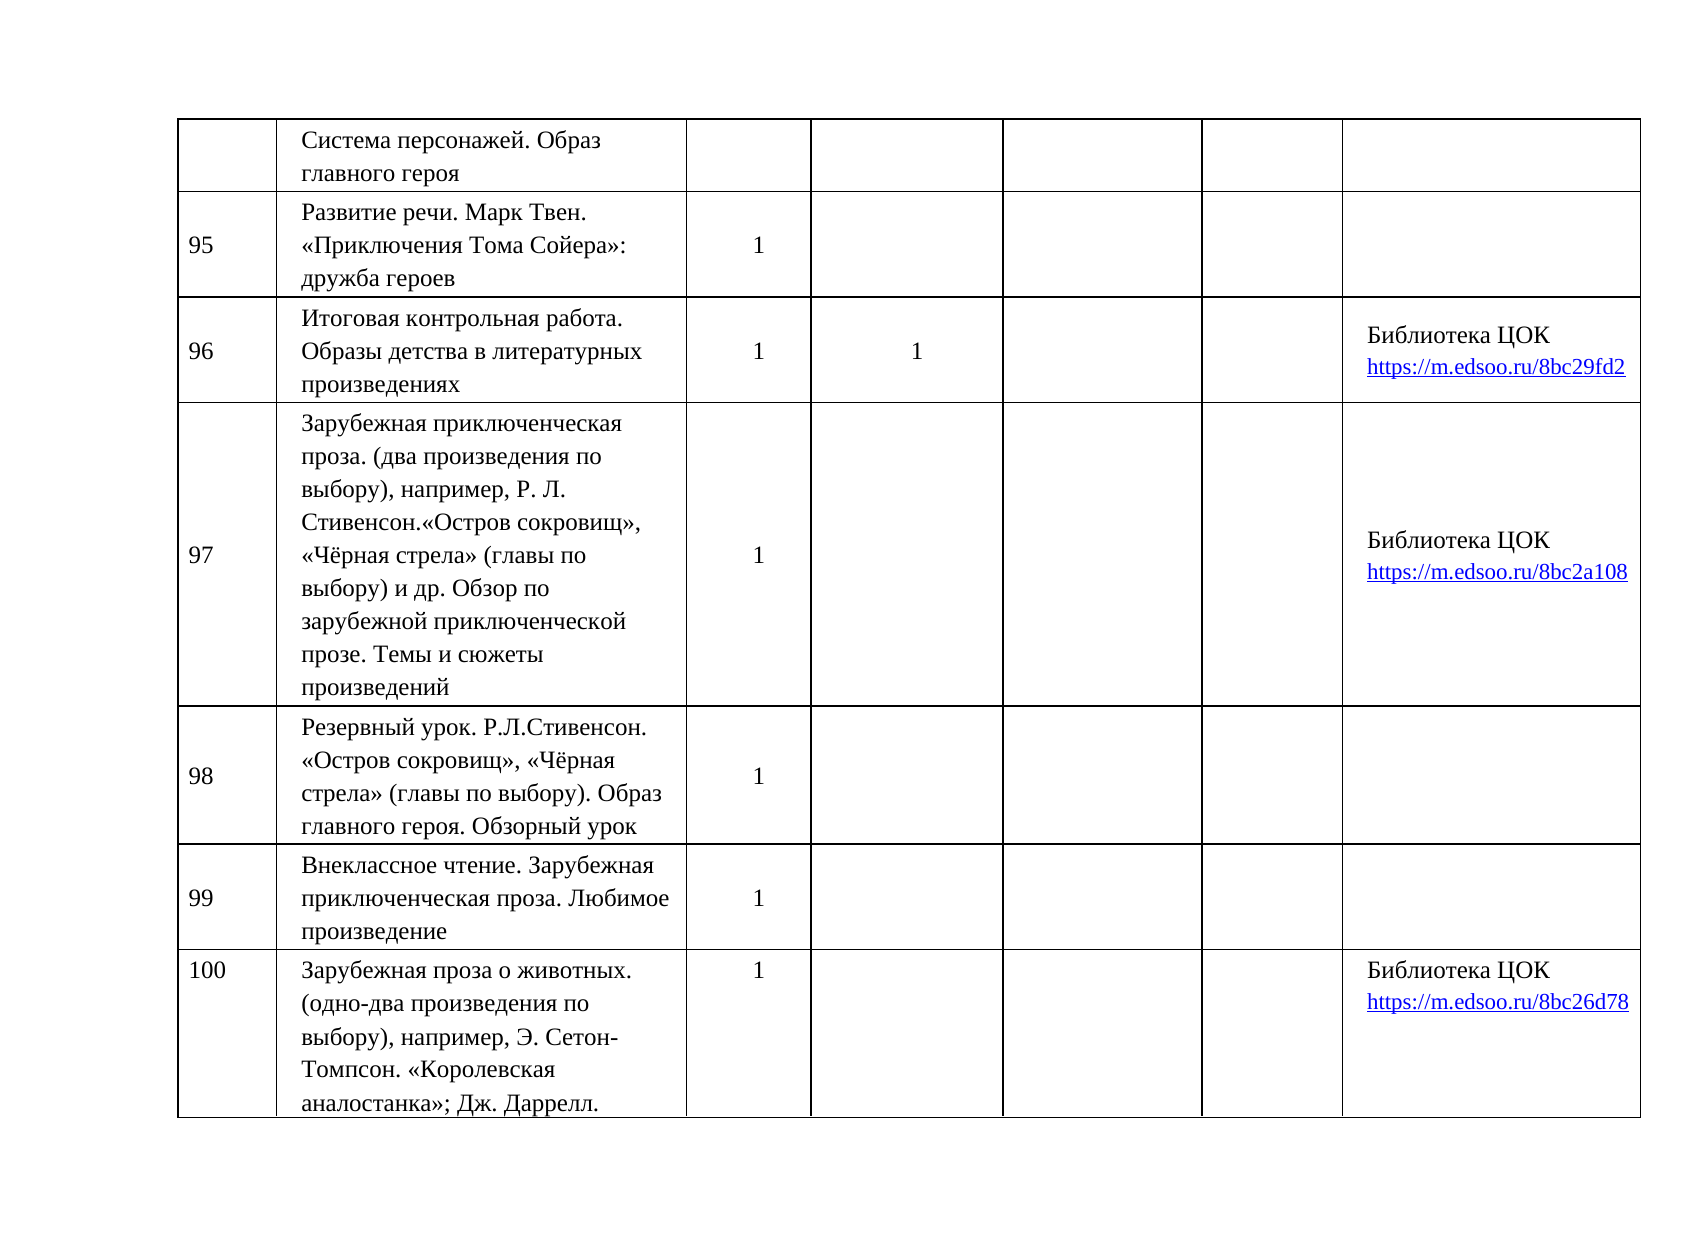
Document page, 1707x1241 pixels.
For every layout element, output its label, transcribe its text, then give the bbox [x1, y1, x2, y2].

table_cell 98 [179, 707, 276, 843]
table_cell [812, 950, 1002, 1116]
table_cell Зарубежная приключенческая проза. (два произведения по выбору), например, Р. Л. Стивенсон.«Остров сокровищ», «Чёрная стрела» (главы по выбору) и др. Обзор по зарубежной приключенческой прозе. Темы и сюжеты произведений [277, 403, 686, 705]
table_cell 94 [179, 120, 276, 191]
table_cell 100 [179, 950, 276, 1116]
table_cell [1004, 403, 1201, 705]
table_cell Библиотека ЦОК https://m.edsoo.ru/8bc29fd2 [1343, 298, 1640, 401]
table_cell 96 [179, 298, 276, 401]
table_cell [812, 192, 1002, 296]
table_cell [1004, 298, 1201, 401]
table_cell 1 [687, 707, 810, 843]
table_cell 1 [812, 298, 1002, 401]
table_cell Итоговая контрольная работа. Образы детства в литературных произведениях [277, 298, 686, 401]
table_cell [1343, 192, 1640, 296]
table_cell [277, 120, 686, 191]
table_cell [1203, 707, 1342, 843]
table_cell [1343, 120, 1640, 191]
table_cell [812, 403, 1002, 705]
table_cell [1004, 950, 1201, 1116]
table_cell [1343, 950, 1640, 1116]
table_cell 1 [687, 845, 810, 949]
table_cell [1203, 845, 1342, 949]
table_cell [1203, 950, 1342, 1116]
table_cell Библиотека ЦОК https://m.edsoo.ru/8bc2a108 [1343, 403, 1640, 705]
table_cell [1343, 707, 1640, 843]
table_cell [1004, 120, 1201, 191]
table_cell Внеклассное чтение. Зарубежная приключенческая проза. Любимое произведение [277, 845, 686, 949]
table_cell [812, 707, 1002, 843]
table_cell 99 [179, 845, 276, 949]
table_cell 1 [687, 298, 810, 401]
table_cell [1004, 707, 1201, 843]
table_cell [1004, 192, 1201, 296]
table_cell 1 [687, 950, 810, 1116]
table_cell 97 [179, 403, 276, 705]
table_cell [812, 845, 1002, 949]
table_cell Резервный урок. Р.Л.Стивенсон. «Остров сокровищ», «Чёрная стрела» (главы по выбору). Образ главного героя. Обзорный урок [277, 707, 686, 843]
table_cell [1203, 298, 1342, 401]
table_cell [277, 950, 686, 1116]
table_cell 1 [687, 120, 810, 191]
table_cell [812, 120, 1002, 191]
table_cell [1203, 403, 1342, 705]
table_cell 1 [687, 403, 810, 705]
table_cell [1203, 120, 1342, 191]
table_cell [1203, 192, 1342, 296]
table_cell 95 [179, 192, 276, 296]
table_cell [1343, 845, 1640, 949]
table_cell [1004, 845, 1201, 949]
table_cell 1 [687, 192, 810, 296]
table_cell Развитие речи. Марк Твен. «Приключения Тома Сойера»: дружба героев [277, 192, 686, 296]
